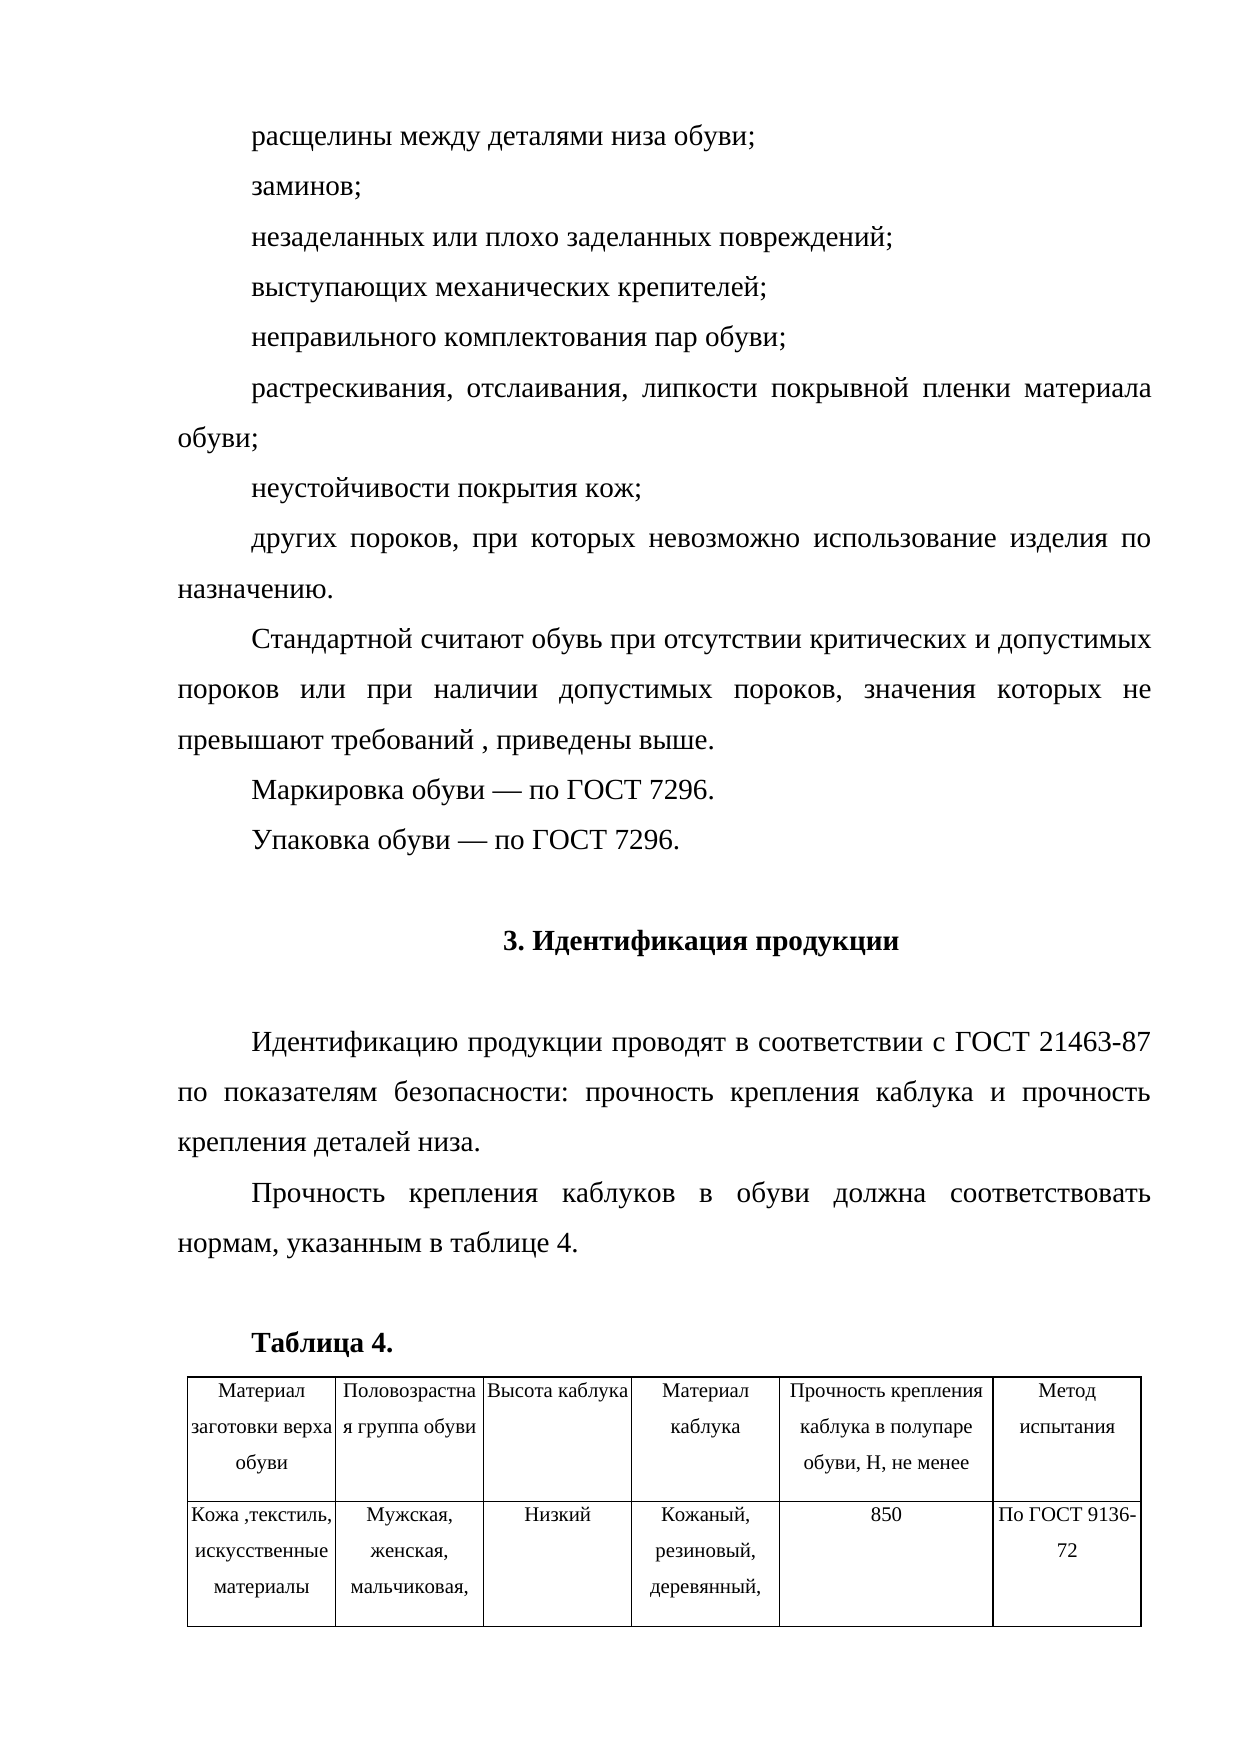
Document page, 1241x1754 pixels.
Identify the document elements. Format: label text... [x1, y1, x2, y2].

text Идентификацию продукции проводят в соответствии с ГОСТ 21463-87 по показателям безопасности: прочность крепления каблука и прочность крепления деталей низа. [177, 1024, 1152, 1158]
text 3. Идентификация продукции [177, 923, 1152, 957]
table_cell 850 [780, 1502, 992, 1626]
text выступающих механических крепителей; [177, 269, 1152, 303]
text Маркировка обуви — по ГОСТ 7296. [177, 772, 1152, 806]
table_header Половозрастная группа обуви [336, 1378, 483, 1501]
text других пороков, при которых невозможно использование изделия по назначению. [177, 521, 1152, 604]
text Прочность крепления каблуков в обуви должна соответствовать нормам, указанным в таблице 4. [177, 1175, 1152, 1258]
table_cell Низкий [484, 1502, 631, 1626]
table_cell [336, 1502, 483, 1626]
text Упаковка обуви — по ГОСТ 7296. [177, 822, 1152, 856]
text заминов; [177, 168, 1152, 202]
text неправильного комплектования пар обуви; [177, 319, 1152, 353]
text неустойчивости покрытия кож; [177, 470, 1152, 504]
text растрескивания, отслаивания, липкости покрывной пленки материала обуви; [177, 370, 1152, 453]
table_header Прочность крепления каблука в полупаре обуви, Н, не менее [780, 1378, 992, 1501]
text Таблица 4. [177, 1326, 1152, 1359]
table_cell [632, 1502, 779, 1626]
text незаделанных или плохо заделанных повреждений; [177, 219, 1152, 252]
table_cell По ГОСТ 9136-72 [994, 1502, 1140, 1626]
table_header Материал заготовки верха обуви [188, 1378, 335, 1501]
text расщелины между деталями низа обуви; [177, 118, 1152, 152]
table_header Материал каблука [632, 1378, 779, 1501]
table_header Метод испытания [994, 1378, 1140, 1501]
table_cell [188, 1502, 335, 1626]
text Стандартной считают обувь при отсутствии критических и допустимых пороков или при наличии допустимых пороков, значения которых не превышают требований , приведены выше. [177, 621, 1152, 755]
table_header Высота каблука [484, 1378, 631, 1501]
